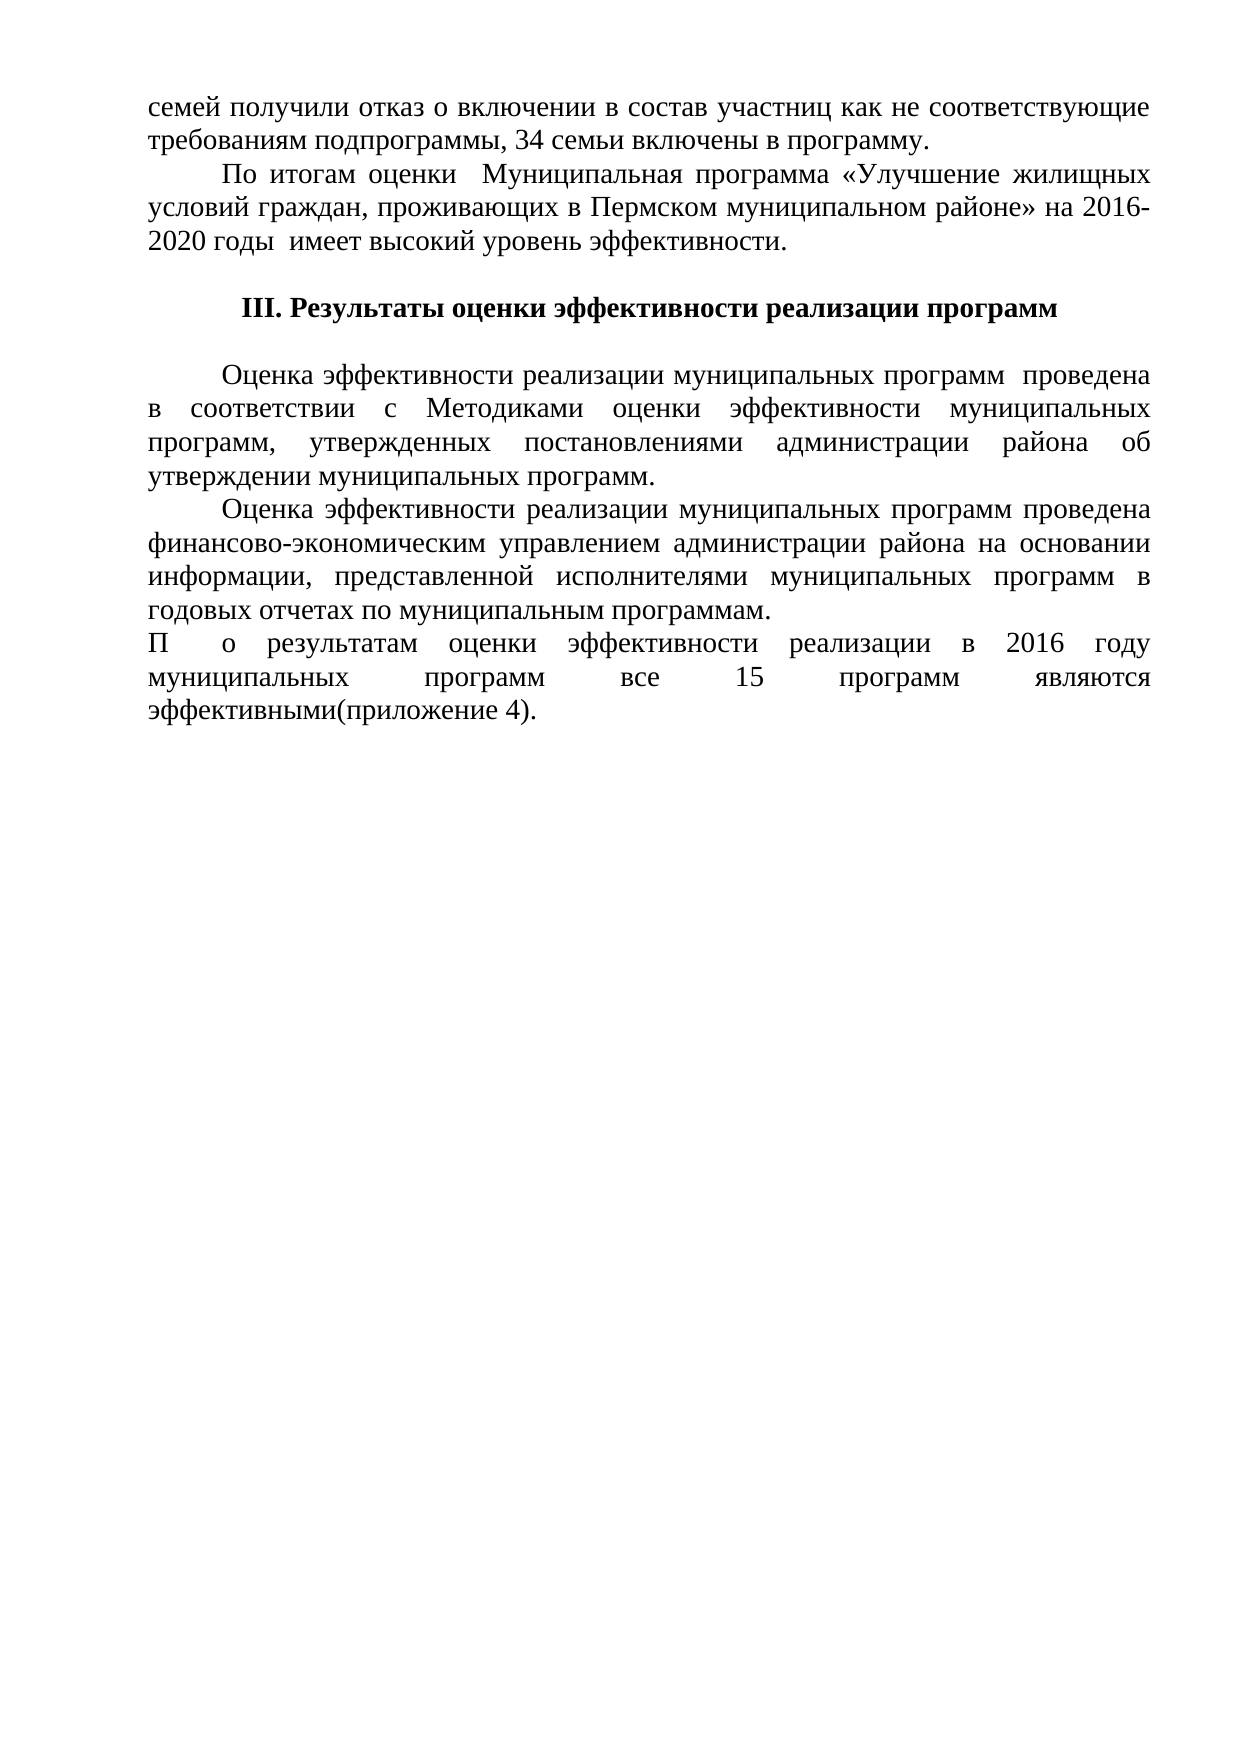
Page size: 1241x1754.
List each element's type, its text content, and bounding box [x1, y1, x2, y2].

text Оценка эффективности реализации муниципальных программ проведена в соответствии с Методиками оценки эффективности муниципальных программ, утвержденных постановлениями администрации района об утверждении муниципальных программ. [148, 357, 1152, 491]
text III. Результаты оценки эффективности реализации программ [148, 290, 1152, 323]
text Оценка эффективности реализации муниципальных программ проведена финансово-экономическим управлением администрации района на основании информации, представленной исполнителями муниципальных программ в годовых отчетах по муниципальным программам. [148, 491, 1152, 625]
text По итогам оценки Муниципальная программа «Улучшение жилищных условий граждан, проживающих в Пермском муниципальном районе» на 2016-2020 годы имеет высокий уровень эффективности. [148, 156, 1152, 256]
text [148, 89, 1152, 156]
text П о результатам оценки эффективности реализации в 2016 году муниципальных программ все 15 программ являются эффективными(приложение 4). [148, 625, 1152, 726]
